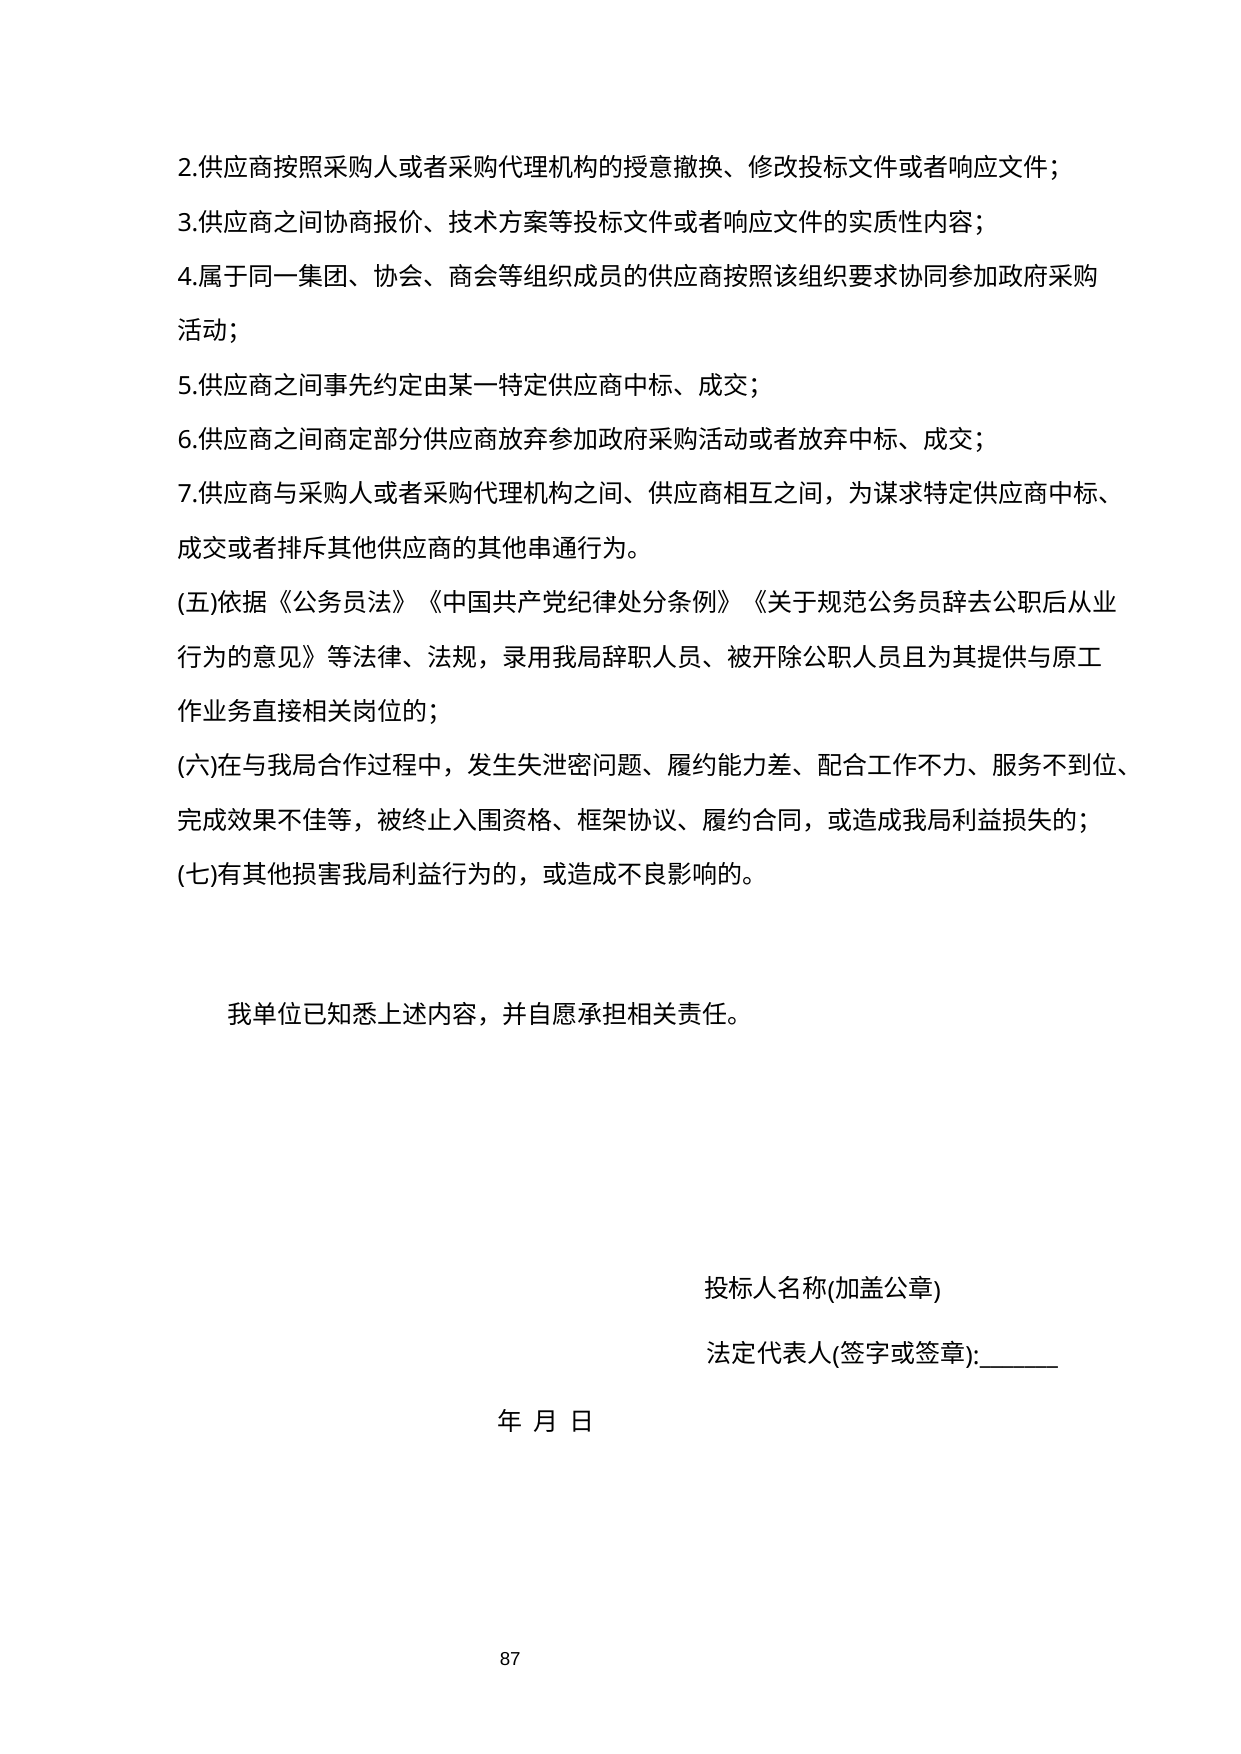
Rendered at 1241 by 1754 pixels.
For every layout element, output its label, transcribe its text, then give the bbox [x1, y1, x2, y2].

text 我单位已知悉上述内容，并自愿承担相关责任。 [177, 994, 1122, 1030]
text 6.供应商之间商定部分供应商放弃参加政府采购活动或者放弃中标、成交； [177, 419, 1122, 456]
text 2.供应商按照采购人或者采购代理机构的授意撤换、修改投标文件或者响应文件； [177, 148, 1122, 184]
text (七)有其他损害我局利益行为的，或造成不良影响的。 [177, 854, 1122, 891]
text 3.供应商之间协商报价、技术方案等投标文件或者响应文件的实质性内容； [177, 202, 1122, 238]
text 7.供应商与采购人或者采购代理机构之间、供应商相互之间，为谋求特定供应商中标、成交或者排斥其他供应商的其他串通行为。 [177, 474, 1122, 564]
text 年 月 日 [179, 1404, 1122, 1437]
text (六)在与我局合作过程中，发生失泄密问题、履约能力差、配合工作不力、服务不到位、完成效果不佳等，被终止入围资格、框架协议、履约合同，或造成我局利益损失的； [177, 746, 1122, 836]
text 投标人名称(加盖公章) [177, 1269, 1122, 1333]
text 5.供应商之间事先约定由某一特定供应商中标、成交； [177, 365, 1122, 401]
text 法定代表人(签字或签章):_______ [177, 1333, 1122, 1396]
text (五)依据《公务员法》《中国共产党纪律处分条例》《关于规范公务员辞去公职后从业行为的意见》等法律、法规，录用我局辞职人员、被开除公职人员且为其提供与原工作业务直接相关岗位的； [177, 583, 1122, 728]
text 4.属于同一集团、协会、商会等组织成员的供应商按照该组织要求协同参加政府采购活动； [177, 256, 1122, 347]
